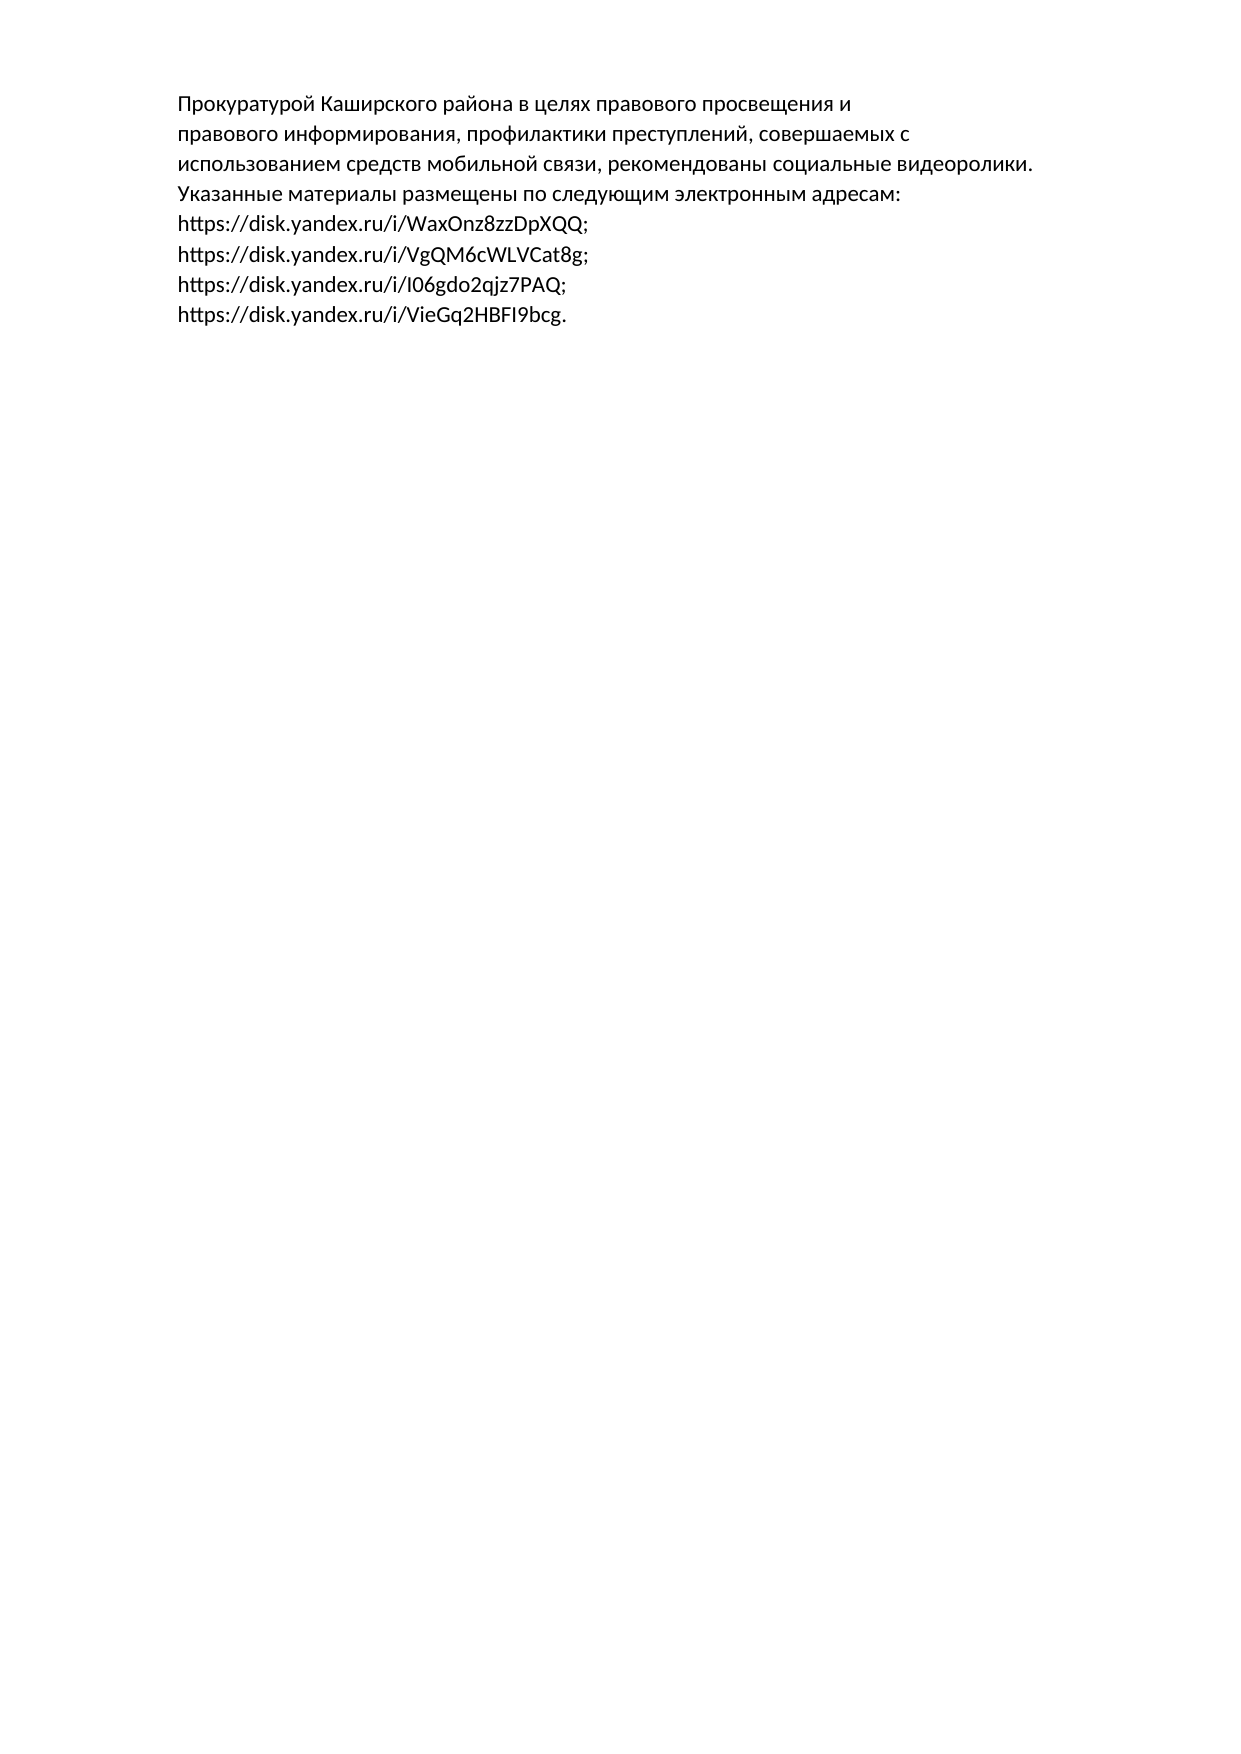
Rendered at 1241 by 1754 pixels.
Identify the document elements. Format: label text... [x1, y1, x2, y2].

text Прокуратурой Каширского района в целях правового просвещения и правового информирования, профилактики преступлений, совершаемых с использованием средств мобильной связи, рекомендованы социальные видеоролики. Указанные материалы размещены по следующим электронным адресам: https://disk.yandex.ru/i/WaxOnz8zzDpXQQ; https://disk.yandex.ru/i/VgQM6cWLVCat8g; https://disk.yandex.ru/i/I06gdo2qjz7PAQ; https://disk.yandex.ru/i/VieGq2HBFI9bcg. [177, 89, 1152, 328]
